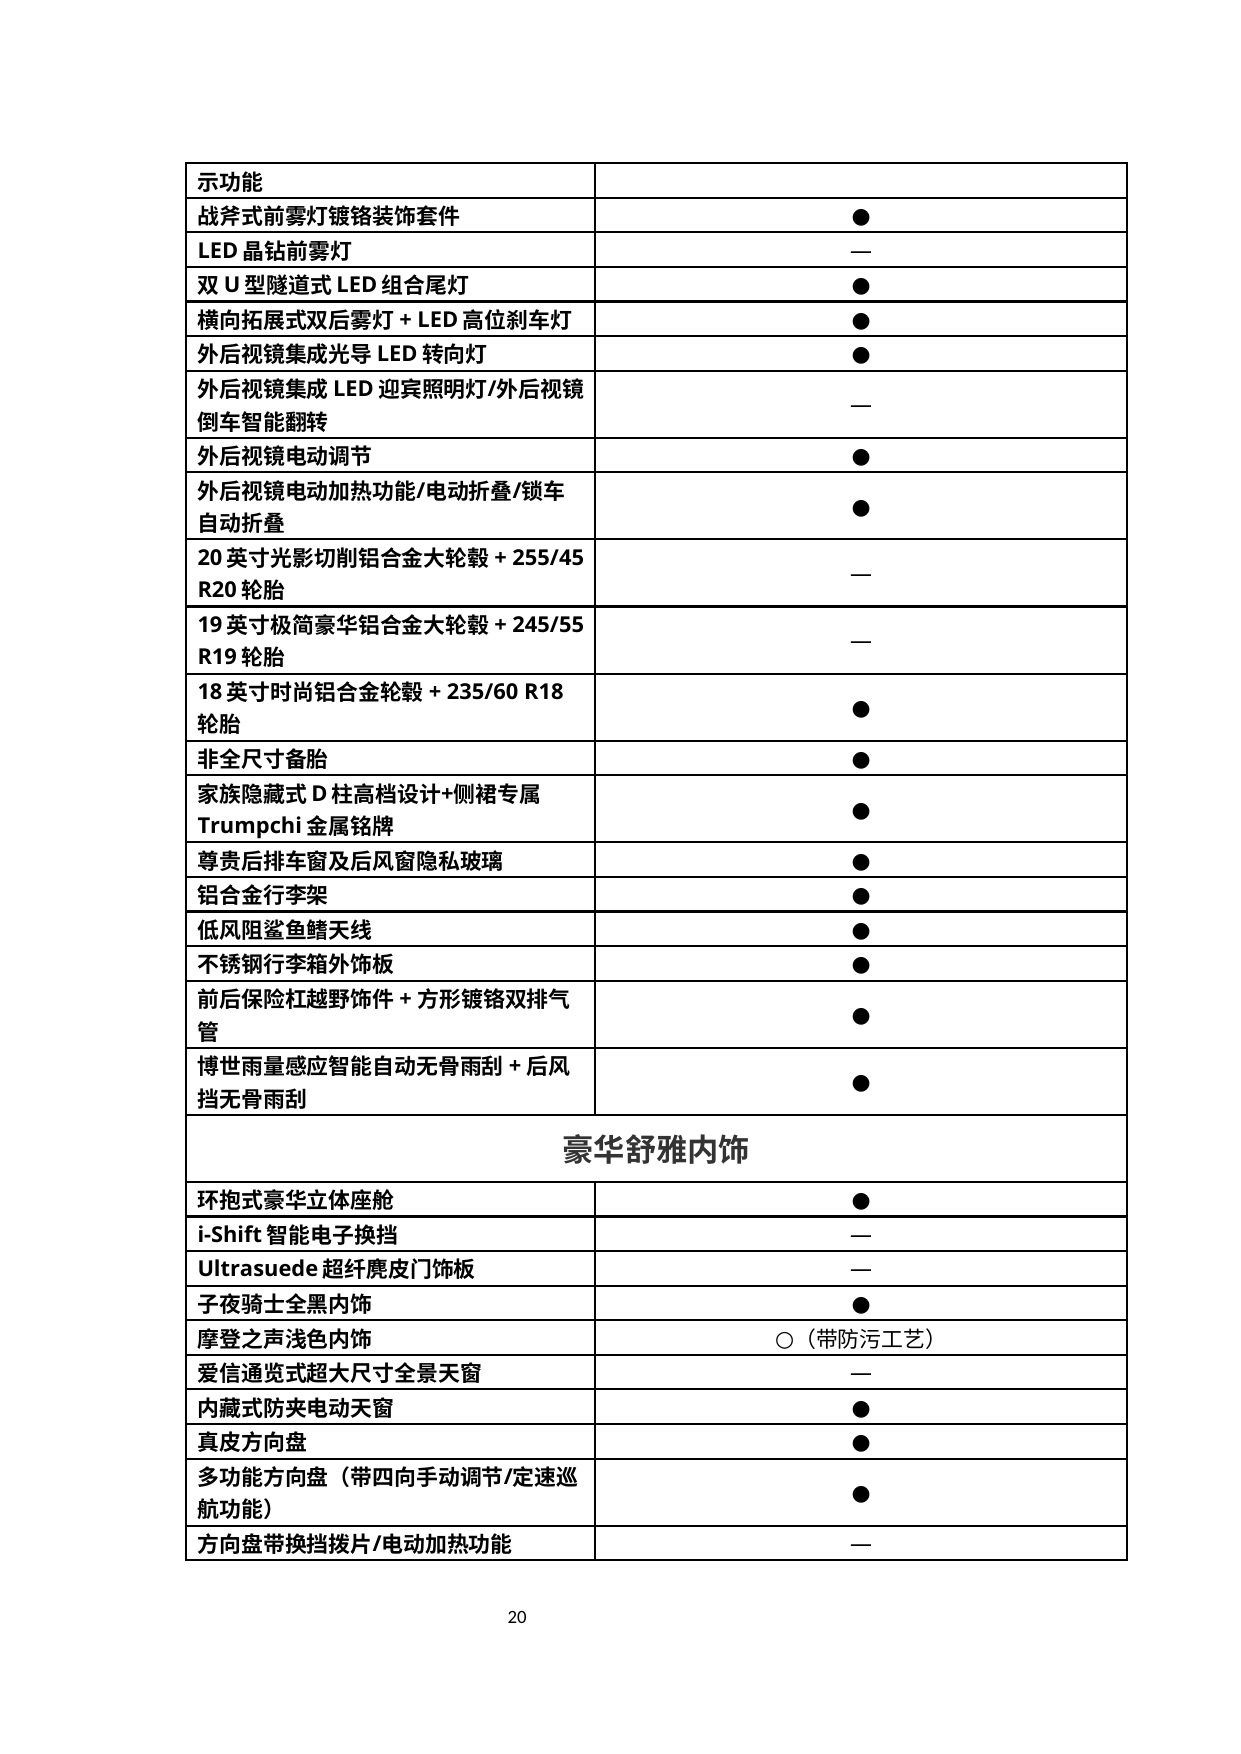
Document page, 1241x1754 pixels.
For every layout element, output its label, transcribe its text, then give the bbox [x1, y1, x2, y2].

table_cell ● [596, 268, 1126, 300]
table_cell 18英寸时尚铝合金轮毂 + 235/60 R18轮胎 [187, 675, 594, 739]
table_cell ● [596, 439, 1126, 471]
table_cell 前后保险杠越野饰件 + 方形镀铬双排气管 [187, 982, 594, 1047]
table_cell 外后视镜集成光导LED转向灯 [187, 337, 594, 369]
table_cell ● [596, 164, 1126, 197]
table_cell ● [596, 982, 1126, 1047]
table_cell ● [596, 473, 1126, 538]
table_cell Ultrasuede超纤麂皮门饰板 [187, 1252, 594, 1284]
table_cell — [596, 1218, 1126, 1250]
table_cell ● [596, 843, 1126, 876]
table_cell — [596, 372, 1126, 437]
table_cell 铝合金行李架 [187, 878, 594, 910]
table_cell 外后视镜电动调节 [187, 439, 594, 471]
table_cell ○（带防污工艺） [596, 1321, 1126, 1354]
table_cell 子夜骑士全黑内饰 [187, 1287, 594, 1319]
table_cell 非全尺寸备胎 [187, 742, 594, 774]
table_cell — [596, 233, 1126, 266]
table_cell 家族隐藏式D柱高档设计+侧裙专属Trumpchi金属铭牌 [187, 776, 594, 841]
table_cell 20英寸光影切削铝合金大轮毂 + 255/45 R20轮胎 [187, 540, 594, 605]
table_cell — [596, 1252, 1126, 1284]
table_cell 双U型隧道式LED组合尾灯 [187, 268, 594, 300]
table_cell i-Shift智能电子换挡 [187, 1218, 594, 1250]
table_cell 内藏式防夹电动天窗 [187, 1390, 594, 1423]
table_cell ● [596, 303, 1126, 335]
table_cell 方向盘带换挡拨片/电动加热功能 [187, 1527, 594, 1559]
table_cell 不锈钢行李箱外饰板 [187, 947, 594, 979]
table_cell — [596, 608, 1126, 672]
table_cell 低风阻鲨鱼鳍天线 [187, 913, 594, 945]
table_cell ● [596, 1390, 1126, 1423]
table_cell 尊贵后排车窗及后风窗隐私玻璃 [187, 843, 594, 876]
table_cell ● [596, 675, 1126, 739]
table_cell 多功能方向盘（带四向手动调节/定速巡航功能） [187, 1460, 594, 1524]
table_cell ● [596, 742, 1126, 774]
table_cell 摩登之声浅色内饰 [187, 1321, 594, 1354]
table_cell ● [596, 1460, 1126, 1524]
table_cell ● [596, 878, 1126, 910]
table_cell 战斧式前雾灯镀铬装饰套件 [187, 199, 594, 231]
table_cell 真皮方向盘 [187, 1425, 594, 1457]
table_cell ● [596, 947, 1126, 979]
table_cell 外后视镜电动加热功能/电动折叠/锁车自动折叠 [187, 473, 594, 538]
table_cell ● [596, 776, 1126, 841]
table_cell ● [596, 913, 1126, 945]
table_cell — [596, 540, 1126, 605]
table_cell — [596, 1527, 1126, 1559]
table_cell ● [596, 1287, 1126, 1319]
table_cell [187, 164, 594, 197]
table_cell ● [596, 337, 1126, 369]
table_cell ● [596, 1183, 1126, 1215]
table_cell LED晶钻前雾灯 [187, 233, 594, 266]
table_cell 博世雨量感应智能自动无骨雨刮 + 后风挡无骨雨刮 [187, 1049, 594, 1114]
table_cell — [596, 1356, 1126, 1388]
table_cell 19英寸极简豪华铝合金大轮毂 + 245/55 R19轮胎 [187, 608, 594, 672]
table_cell ● [596, 1049, 1126, 1114]
table_cell ● [596, 199, 1126, 231]
table_cell 豪华舒雅内饰 [187, 1116, 1126, 1181]
table_cell 外后视镜集成LED迎宾照明灯/外后视镜倒车智能翻转 [187, 372, 594, 437]
table_cell ● [596, 1425, 1126, 1457]
table_cell 环抱式豪华立体座舱 [187, 1183, 594, 1215]
table_cell 横向拓展式双后雾灯 + LED高位刹车灯 [187, 303, 594, 335]
table_cell 爱信通览式超大尺寸全景天窗 [187, 1356, 594, 1388]
